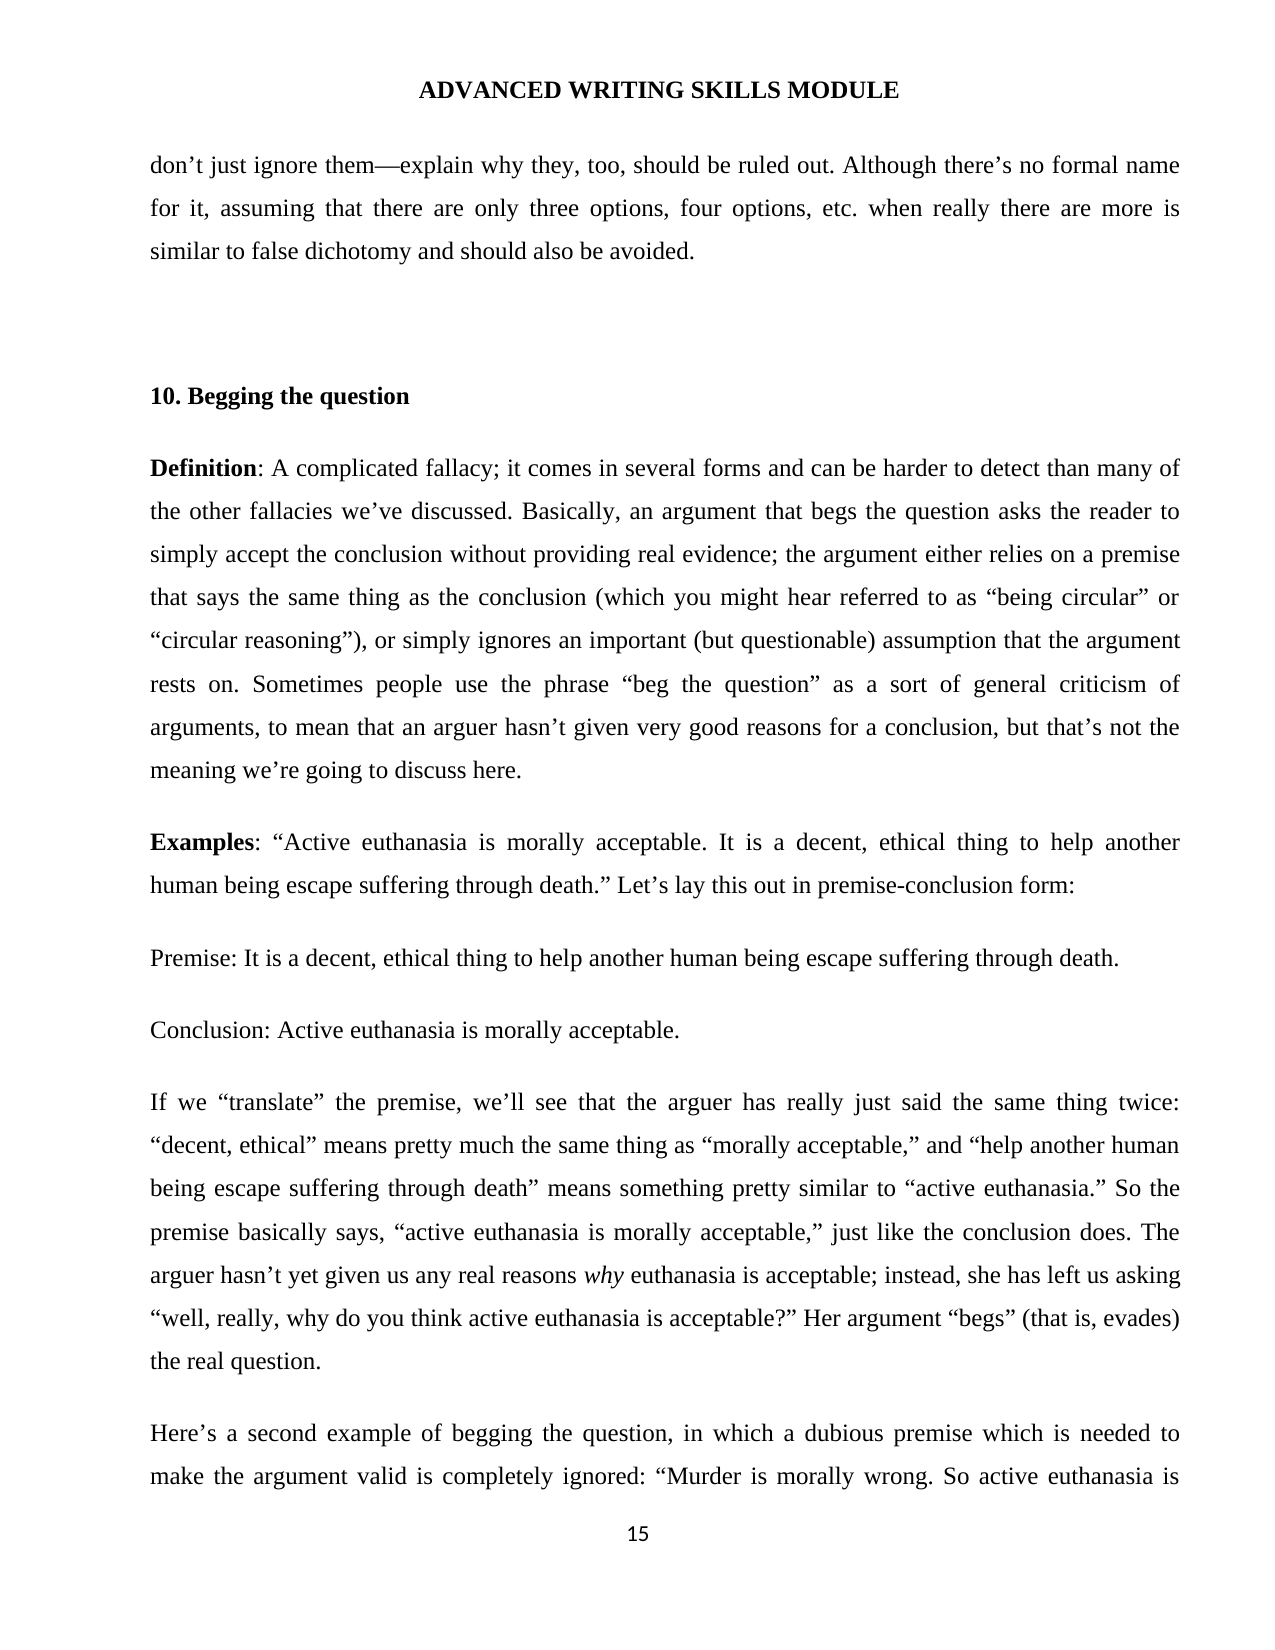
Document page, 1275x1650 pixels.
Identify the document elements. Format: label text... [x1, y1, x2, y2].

text Examples: “Active euthanasia is morally acceptable. It is a decent, ethical thing to help another human being escape suffering through death.” Let’s lay this out in premise-conclusion form: [150, 827, 1181, 899]
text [150, 1418, 1181, 1490]
text Conclusion: Active euthanasia is morally acceptable. [150, 1015, 1181, 1044]
text Definition: A complicated fallacy; it comes in several forms and can be harder to detect than many of the other fallacies we’ve discussed. Basically, an argument that begs the question asks the reader to simply accept the conclusion without providing real evidence; the argument either relies on a premise that says the same thing as the conclusion (which you might hear referred to as “being circular” or “circular reasoning”), or simply ignores an important (but questionable) assumption that the argument rests on. Sometimes people use the phrase “beg the question” as a sort of general criticism of arguments, to mean that an arguer hasn’t given very good reasons for a conclusion, but that’s not the meaning we’re going to discuss here. [150, 453, 1181, 784]
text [150, 150, 1181, 265]
text Premise: It is a decent, ethical thing to help another human being escape suffering through death. [150, 943, 1181, 971]
list Begging the question [150, 381, 1181, 409]
text If we “translate” the premise, we’ll see that the arguer has really just said the same thing twice: “decent, ethical” means pretty much the same thing as “morally acceptable,” and “help another human being escape suffering through death” means something pretty similar to “active euthanasia.” So the premise basically says, “active euthanasia is morally acceptable,” just like the conclusion does. The arguer hasn’t yet given us any real reasons why euthanasia is acceptable; instead, she has left us asking “well, really, why do you think active euthanasia is acceptable?” Her argument “begs” (that is, evades) the real question. [150, 1087, 1181, 1375]
